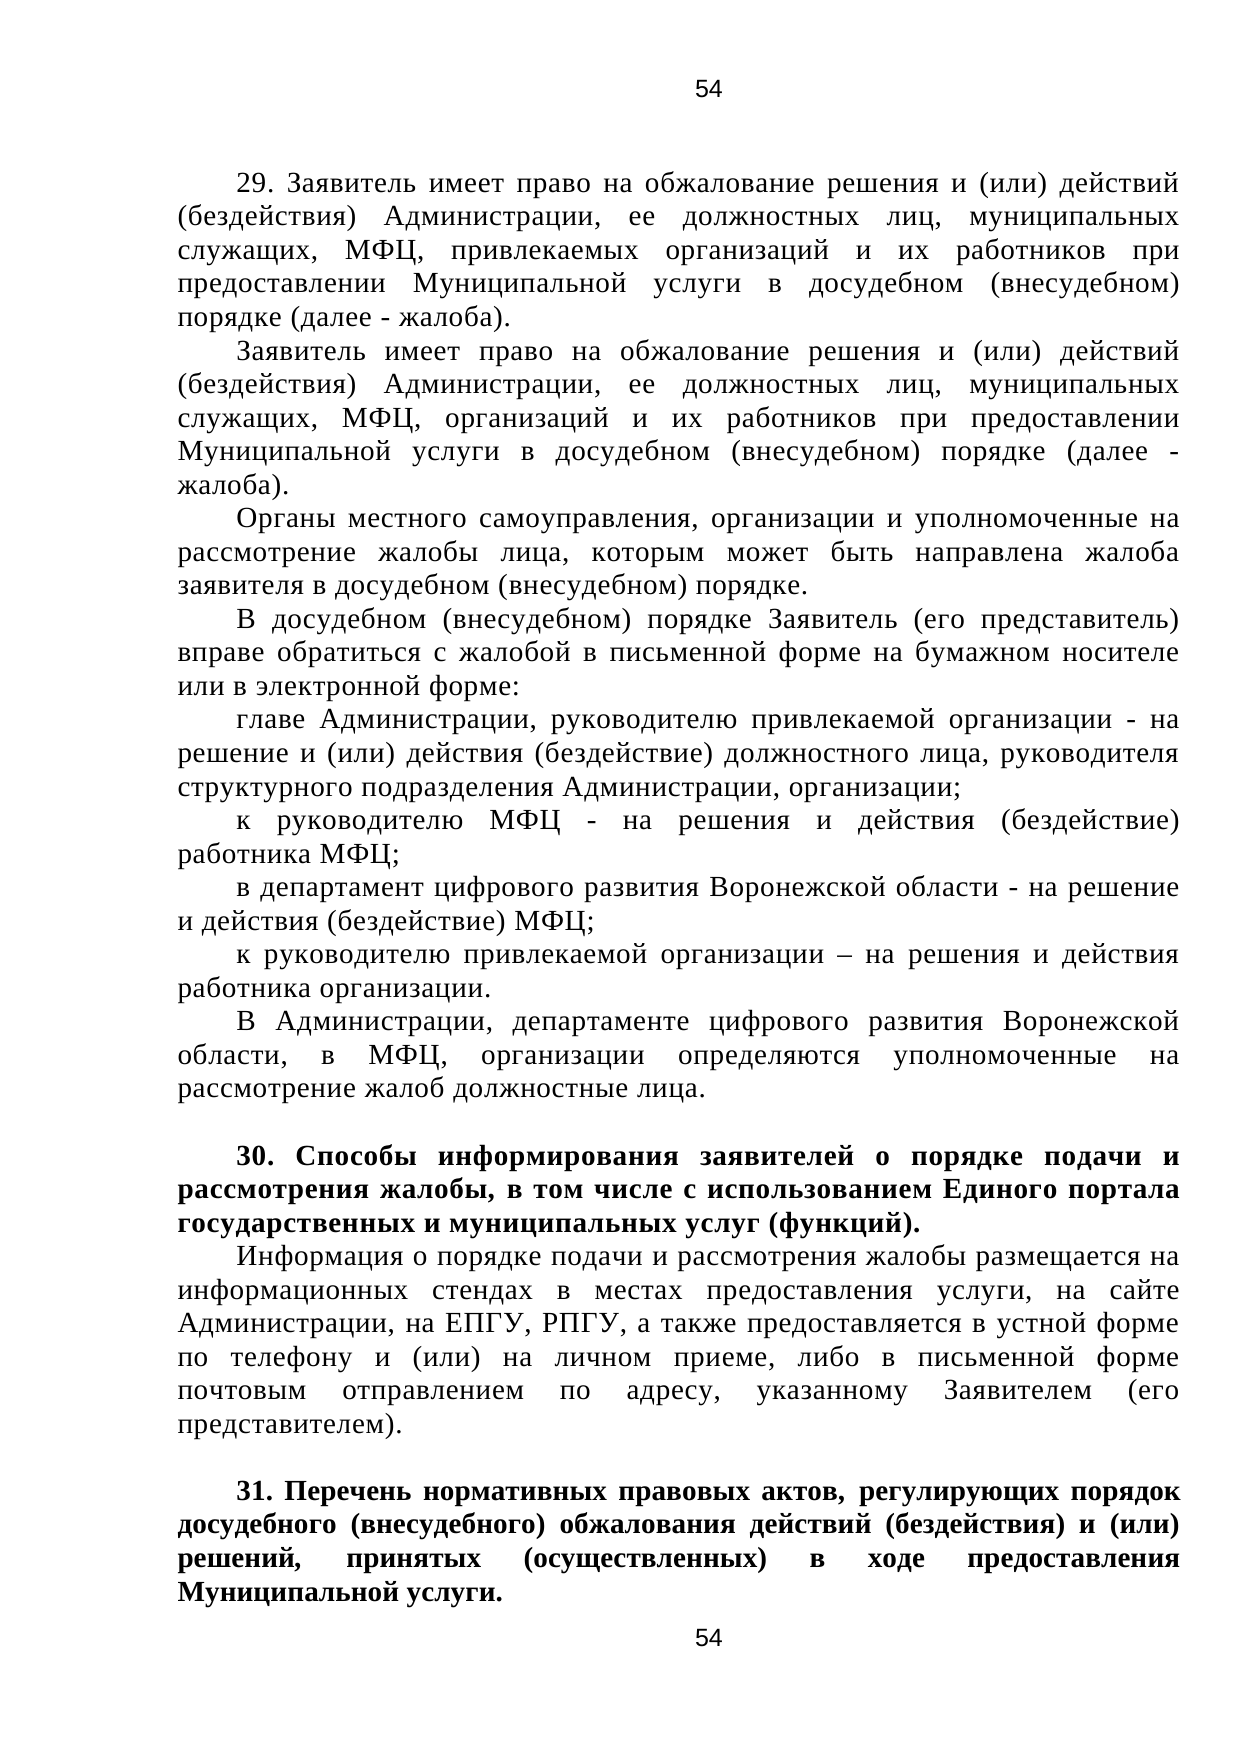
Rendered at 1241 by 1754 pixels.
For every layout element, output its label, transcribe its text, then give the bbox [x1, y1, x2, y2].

text 29. Заявитель имеет право на обжалование решения и (или) действий (бездействия) Администрации, ее должностных лиц, муниципальных служащих, МФЦ, привлекаемых организаций и их работников при предоставлении Муниципальной услуги в досудебном (внесудебном) порядке (далее - жалоба). [177, 165, 1181, 333]
text к руководителю привлекаемой организации – на решения и действия работника организации. [177, 936, 1181, 1003]
text Заявитель имеет право на обжалование решения и (или) действий (бездействия) Администрации, ее должностных лиц, муниципальных служащих, МФЦ, организаций и их работников при предоставлении Муниципальной услуги в досудебном (внесудебном) порядке (далее - жалоба). [177, 333, 1181, 500]
text Информация о порядке подачи и рассмотрения жалобы размещается на информационных стендах в местах предоставления услуги, на сайте Администрации, на ЕПГУ, РПГУ, а также предоставляется в устной форме по телефону и (или) на личном приеме, либо в письменной форме почтовым отправлением по адресу, указанному Заявителем (его представителем). [177, 1238, 1181, 1439]
list 31. Перечень нормативных правовых актов, регулирующих порядок досудебного (внесудебного) обжалования действий (бездействия) и (или) решений, принятых (осуществленных) в ходе предоставления Муниципальной услуги. [177, 1473, 1181, 1607]
list 30. Способы информирования заявителей о порядке подачи и рассмотрения жалобы, в том числе с использованием Единого портала государственных и муниципальных услуг (функций). [177, 1138, 1181, 1238]
text главе Администрации, руководителю привлекаемой организации - на решение и (или) действия (бездействие) должностного лица, руководителя структурного подразделения Администрации, организации; [177, 702, 1181, 802]
text В Администрации, департаменте цифрового развития Воронежской области, в МФЦ, организации определяются уполномоченные на рассмотрение жалоб должностные лица. [177, 1003, 1181, 1104]
text Органы местного самоуправления, организации и уполномоченные на рассмотрение жалобы лица, которым может быть направлена жалоба заявителя в досудебном (внесудебном) порядке. [177, 500, 1181, 601]
text к руководителю МФЦ - на решения и действия (бездействие) работника МФЦ; [177, 802, 1181, 869]
text в департамент цифрового развития Воронежской области - на решение и действия (бездействие) МФЦ; [177, 869, 1181, 936]
text В досудебном (внесудебном) порядке Заявитель (его представитель) вправе обратиться с жалобой в письменной форме на бумажном носителе или в электронной форме: [177, 601, 1181, 702]
